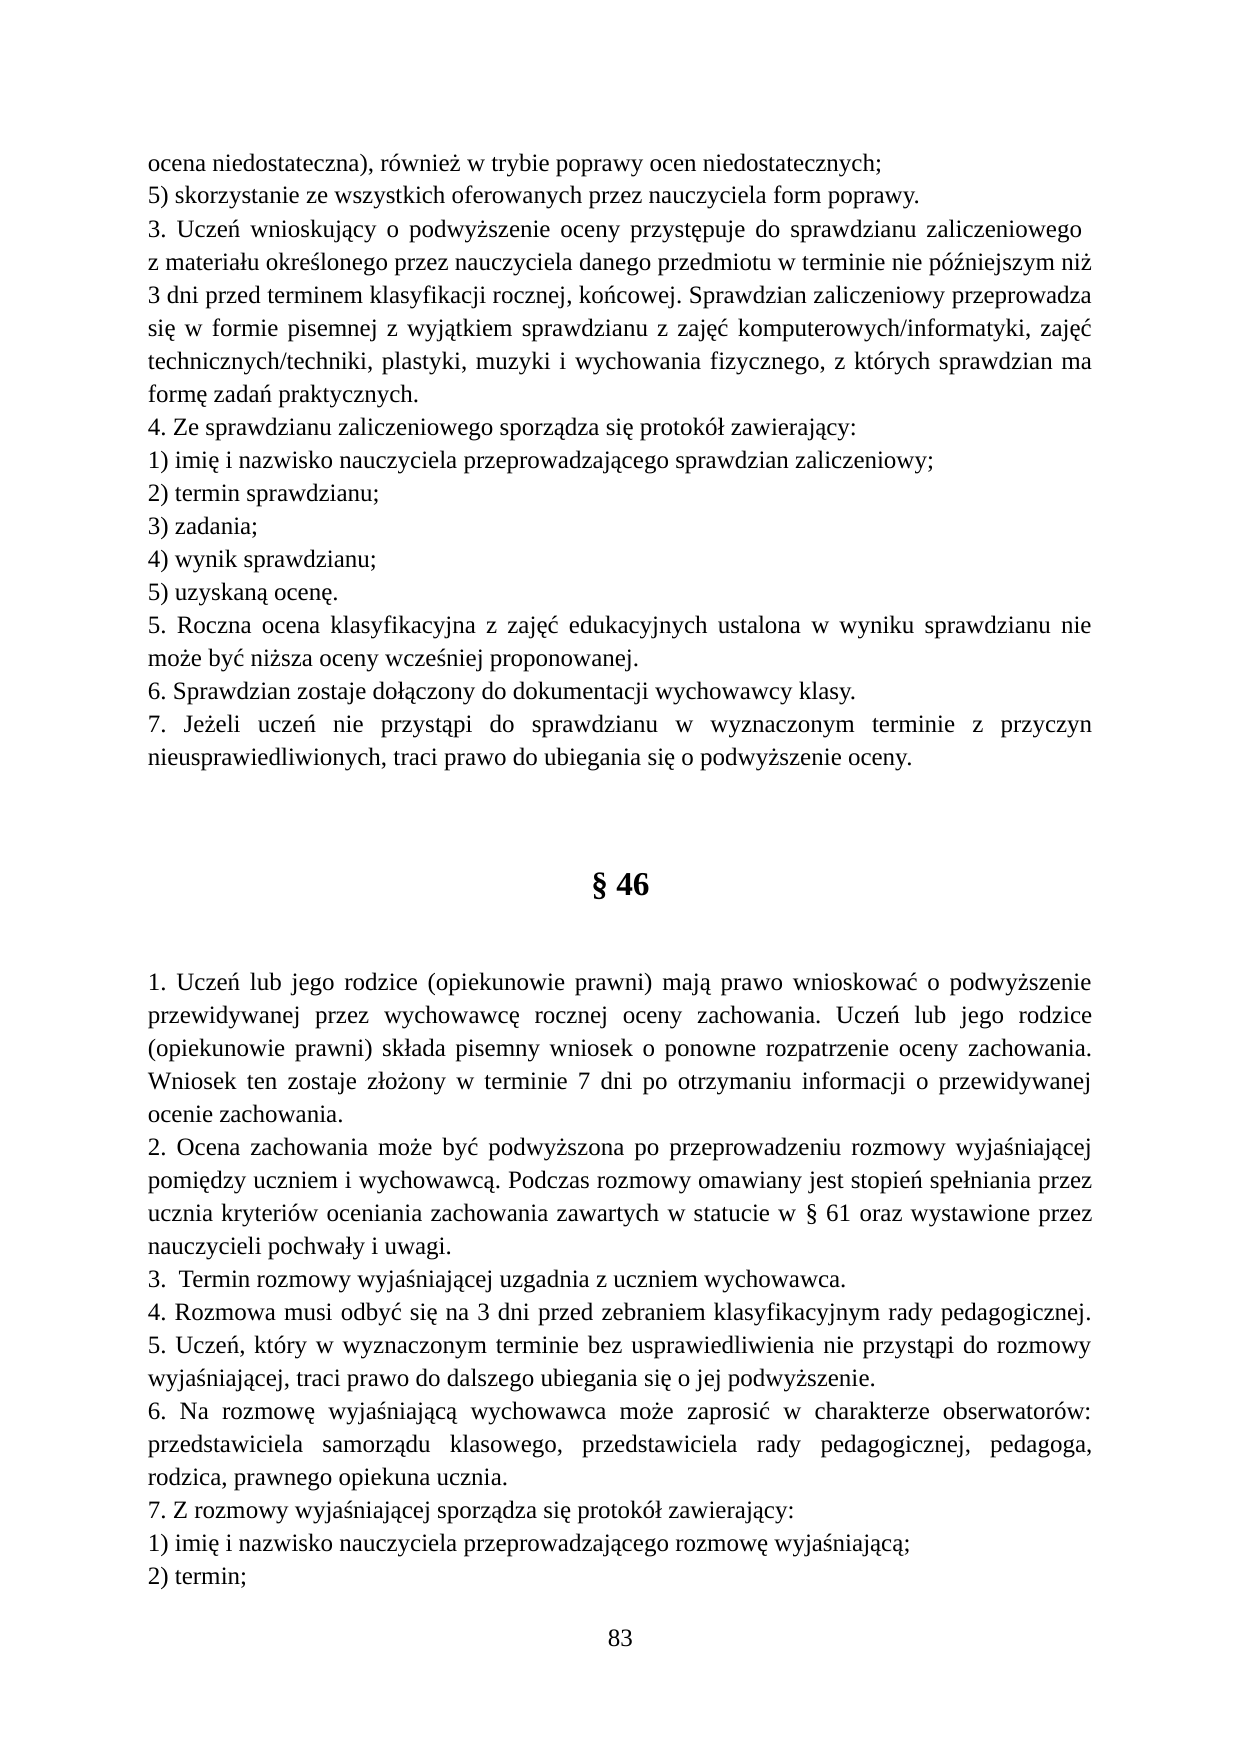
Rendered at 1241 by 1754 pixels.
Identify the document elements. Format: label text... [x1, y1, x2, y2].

text 4. Ze sprawdzianu zaliczeniowego sporządza się protokół zawierający: [148, 412, 1093, 441]
text 2) termin; [148, 1561, 1093, 1590]
text 3. Termin rozmowy wyjaśniającej uzgadnia z uczniem wychowawca. [148, 1264, 1093, 1293]
text 7. Z rozmowy wyjaśniającej sporządza się protokół zawierający: [148, 1495, 1093, 1524]
text 3) zadania; [148, 511, 1093, 539]
text 2. Ocena zachowania może być podwyższona po przeprowadzeniu rozmowy wyjaśniającej pomiędzy uczniem i wychowawcą. Podczas rozmowy omawiany jest stopień spełniania przez ucznia kryteriów oceniania zachowania zawartych w statucie w § 61 oraz wystawione przez nauczycieli pochwały i uwagi. [148, 1132, 1093, 1259]
text 7. Jeżeli uczeń nie przystąpi do sprawdzianu w wyznaczonym terminie z przyczyn nieusprawiedliwionych, traci prawo do ubiegania się o podwyższenie oceny. [148, 709, 1093, 771]
text 6. Sprawdzian zostaje dołączony do dokumentacji wychowawcy klasy. [148, 676, 1093, 705]
text 1. Uczeń lub jego rodzice (opiekunowie prawni) mają prawo wnioskować o podwyższenie przewidywanej przez wychowawcę rocznej oceny zachowania. Uczeń lub jego rodzice (opiekunowie prawni) składa pisemny wniosek o ponowne rozpatrzenie oceny zachowania. Wniosek ten zostaje złożony w terminie 7 dni po otrzymaniu informacji o przewidywanej ocenie zachowania. [148, 967, 1093, 1127]
text 5) skorzystanie ze wszystkich oferowanych przez nauczyciela form poprawy. [148, 181, 1093, 209]
text 3. Uczeń wnioskujący o podwyższenie oceny przystępuje do sprawdzianu zaliczeniowego z materiału określonego przez nauczyciela danego przedmiotu w terminie nie późniejszym niż 3 dni przed terminem klasyfikacji rocznej, końcowej. Sprawdzian zaliczeniowy przeprowadza się w formie pisemnej z wyjątkiem sprawdzianu z zajęć komputerowych/informatyki, zajęć technicznych/techniki, plastyki, muzyki i wychowania fizycznego, z których sprawdzian ma formę zadań praktycznych. [148, 214, 1093, 407]
text 1) imię i nazwisko nauczyciela przeprowadzającego sprawdzian zaliczeniowy; [148, 445, 1093, 473]
text 6. Na rozmowę wyjaśniającą wychowawca może zaprosić w charakterze obserwatorów: przedstawiciela samorządu klasowego, przedstawiciela rady pedagogicznej, pedagoga, rodzica, prawnego opiekuna ucznia. [148, 1396, 1093, 1491]
text 1) imię i nazwisko nauczyciela przeprowadzającego rozmowę wyjaśniającą; [148, 1528, 1093, 1557]
text § 46 [148, 864, 1093, 903]
text 4) wynik sprawdzianu; [148, 544, 1093, 573]
text 4. Rozmowa musi odbyć się na 3 dni przed zebraniem klasyfikacyjnym rady pedagogicznej. 5. Uczeń, który w wyznaczonym terminie bez usprawiedliwienia nie przystąpi do rozmowy wyjaśniającej, traci prawo do dalszego ubiegania się o jej podwyższenie. [148, 1297, 1093, 1392]
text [148, 148, 1093, 176]
text 5) uzyskaną ocenę. [148, 577, 1093, 606]
text 5. Roczna ocena klasyfikacyjna z zajęć edukacyjnych ustalona w wyniku sprawdzianu nie może być niższa oceny wcześniej proponowanej. [148, 610, 1093, 672]
text 2) termin sprawdzianu; [148, 478, 1093, 507]
